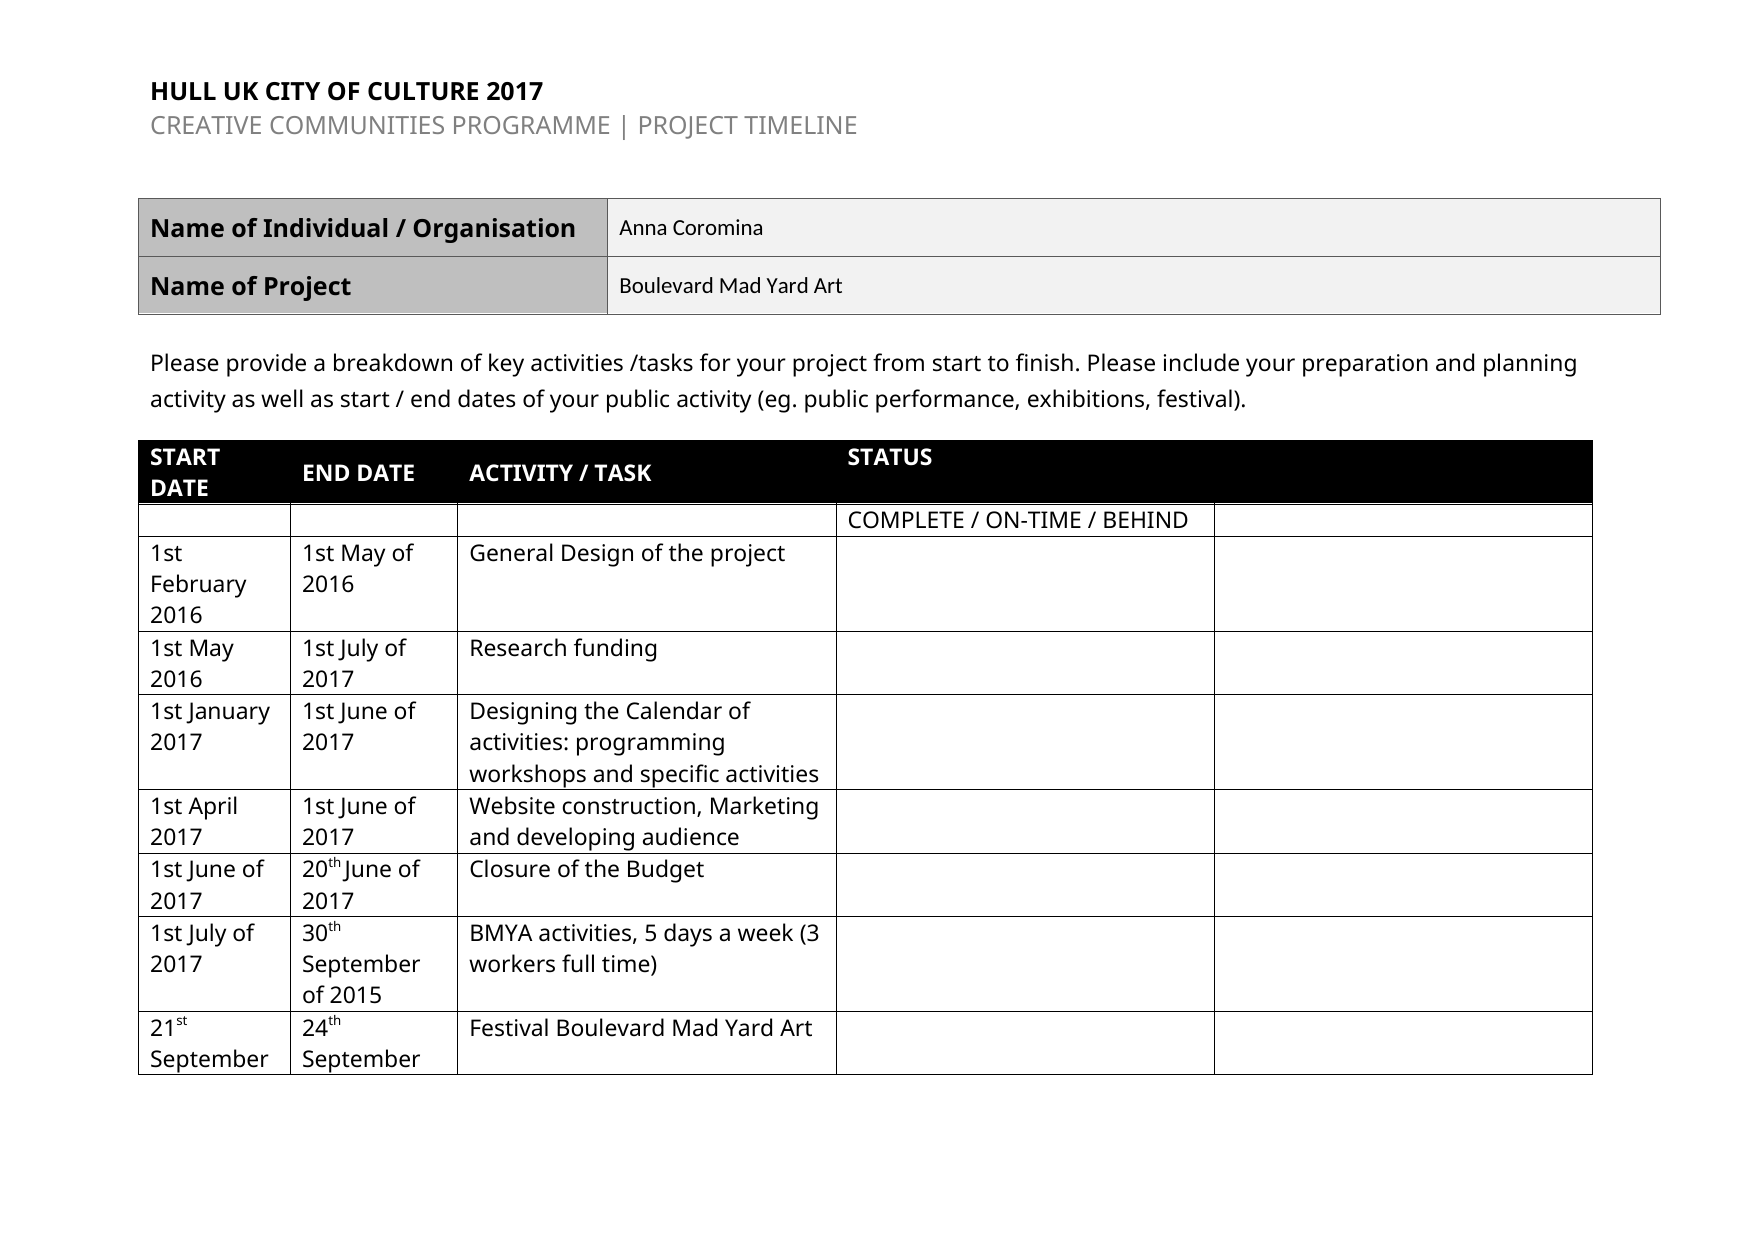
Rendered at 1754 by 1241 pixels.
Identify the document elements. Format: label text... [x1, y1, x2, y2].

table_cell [291, 1012, 457, 1074]
table_cell [1215, 917, 1592, 1011]
table_cell [1215, 790, 1592, 852]
table_cell [837, 632, 1214, 694]
table_cell 1st June of 2017 [139, 854, 290, 916]
table_cell [458, 505, 836, 536]
table_cell [837, 695, 1214, 789]
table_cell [139, 1012, 290, 1074]
table_cell [1215, 695, 1592, 789]
table_cell Research funding [458, 632, 836, 694]
table_cell 1st May of 2016 [291, 537, 457, 631]
table_cell Website construction, Marketing and developing audience [458, 790, 836, 852]
table_header START DATE [139, 441, 290, 503]
table_cell COMPLETE / ON-TIME / BEHIND [837, 505, 1214, 536]
table_cell 1st July of 2017 [139, 917, 290, 1011]
table_header ACTIVITY / TASK [458, 441, 836, 503]
table_cell 1st May 2016 [139, 632, 290, 694]
table_cell 1st April 2017 [139, 790, 290, 852]
table_cell Designing the Calendar of activities: programming workshops and specific activities [458, 695, 836, 789]
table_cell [458, 1012, 836, 1074]
table_header [1215, 441, 1592, 503]
table_cell 1st June of 2017 [291, 790, 457, 852]
table_header STATUS [837, 441, 1214, 503]
table_cell [837, 917, 1214, 1011]
table_cell [1215, 1012, 1592, 1074]
table_cell General Design of the project [458, 537, 836, 631]
table_header END DATE [291, 441, 457, 503]
table_cell [1215, 505, 1592, 536]
table_cell [1215, 537, 1592, 631]
table_cell 20th June of 2017 [291, 854, 457, 916]
table_cell [837, 537, 1214, 631]
table_cell Closure of the Budget [458, 854, 836, 916]
text Please provide a breakdown of key activities /tasks for your project from start to finish. Please include your preparation and planning activity as well as start / end dates of your public activity (eg. public performance, exhibitions, festival). [150, 315, 1604, 414]
table_cell 30th September of 2015 [291, 917, 457, 1011]
table_cell BMYA activities, 5 days a week (3 workers full time) [458, 917, 836, 1011]
table_cell Name of Project [139, 257, 607, 313]
table_header Anna Coromina [608, 199, 1660, 256]
table_cell [837, 854, 1214, 916]
table_cell 1st June of 2017 [291, 695, 457, 789]
table_cell [837, 1012, 1214, 1074]
table_cell 1st January 2017 [139, 695, 290, 789]
table_cell 1st February 2016 [139, 537, 290, 631]
table_header Name of Individual / Organisation [139, 199, 607, 256]
table_cell [291, 505, 457, 536]
table_cell Boulevard Mad Yard Art [608, 257, 1660, 313]
table_cell 1st July of 2017 [291, 632, 457, 694]
table_cell [1215, 854, 1592, 916]
table_cell [1215, 632, 1592, 694]
table_cell [139, 505, 290, 536]
table_cell [837, 790, 1214, 852]
